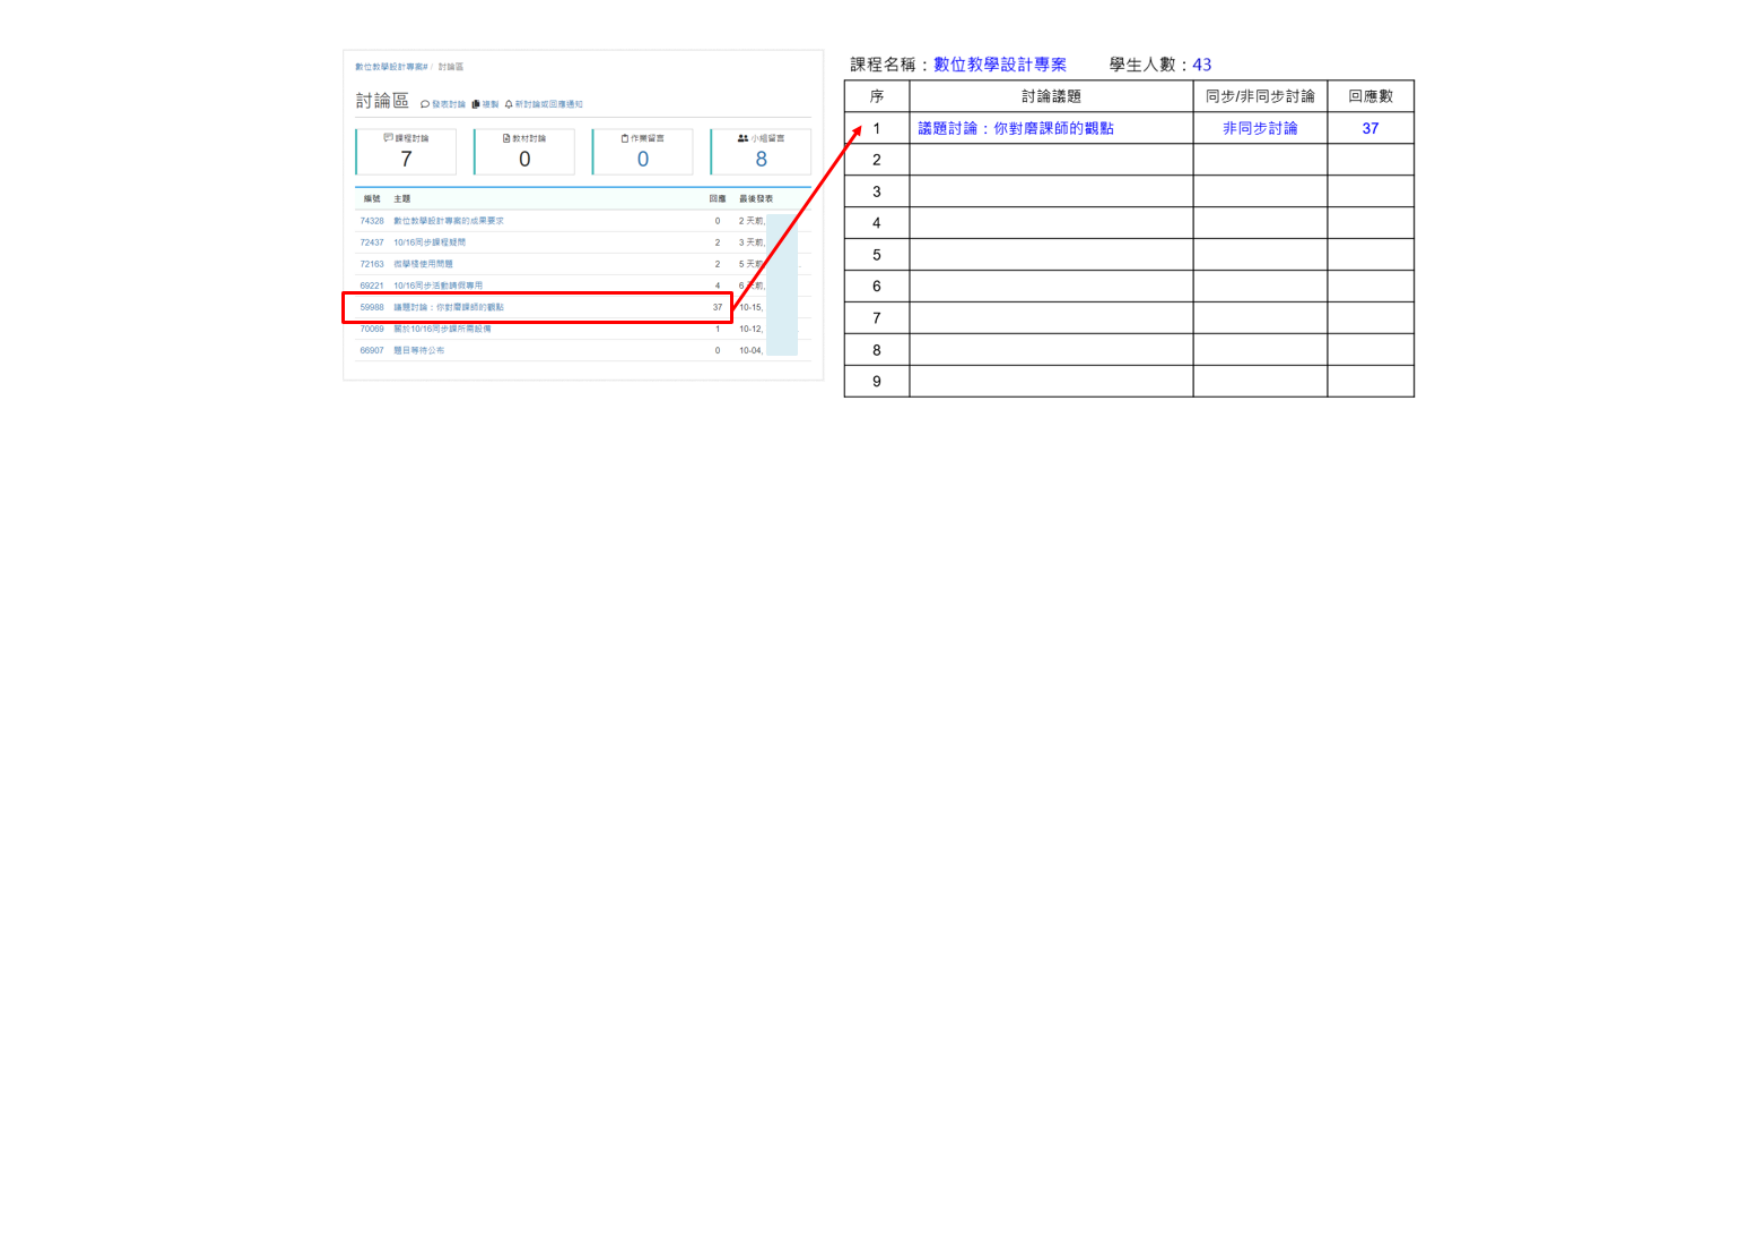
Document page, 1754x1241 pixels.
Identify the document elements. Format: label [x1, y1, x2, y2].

picture [337, 42, 1417, 400]
